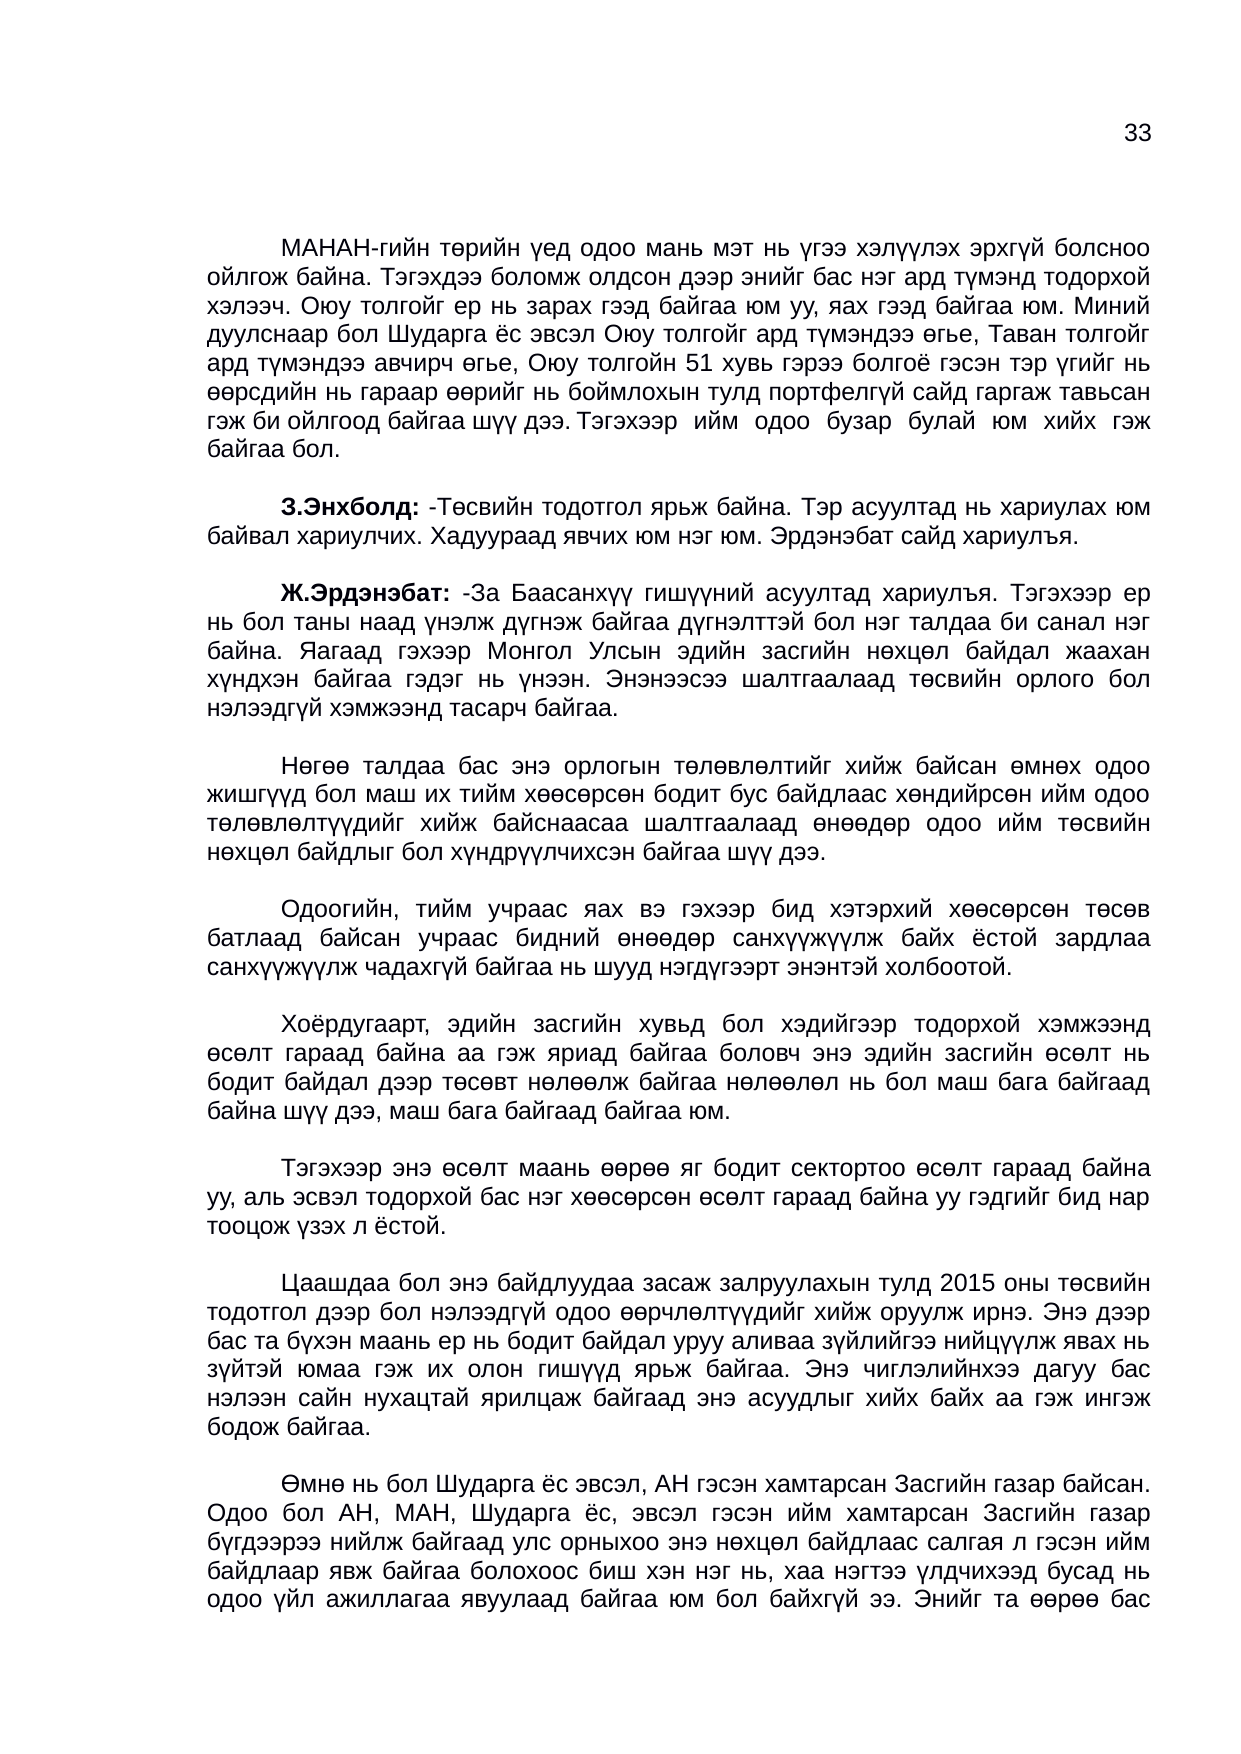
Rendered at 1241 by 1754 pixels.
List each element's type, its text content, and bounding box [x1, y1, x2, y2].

text Одоогийн, тийм учраас яах вэ гэхээр бид хэтэрхий хөөсөрсөн төсөв батлаад байсан учраас бидний өнөөдөр санхүүжүүлж байх ёстой зардлаа санхүүжүүлж чадахгүй байгаа нь шууд нэгдүгээрт энэнтэй холбоотой. [207, 894, 1152, 981]
text Ж.Эрдэнэбат: -За Баасанхүү гишүүний асуултад хариулъя. Тэгэхээр ер нь бол таны наад үнэлж дүгнэж байгаа дүгнэлттэй бол нэг талдаа би санал нэг байна. Яагаад гэхээр Монгол Улсын эдийн засгийн нөхцөл байдал жаахан хүндхэн байгаа гэдэг нь үнээн. Энэнээсээ шалтгаалаад төсвийн орлого бол нэлээдгүй хэмжээнд тасарч байгаа. [207, 578, 1152, 722]
text З.Энхболд: -Төсвийн тодотгол ярьж байна. Тэр асуултад нь хариулах юм байвал хариулчих. Хадуураад явчих юм нэг юм. Эрдэнэбат сайд хариулъя. [207, 492, 1152, 549]
text Хоёрдугаарт, эдийн засгийн хувьд бол хэдийгээр тодорхой хэмжээнд өсөлт гараад байна аа гэж яриад байгаа боловч энэ эдийн засгийн өсөлт нь бодит байдал дээр төсөвт нөлөөлж байгаа нөлөөлөл нь бол маш бага байгаад байна шүү дээ, маш бага байгаад байгаа юм. [207, 1009, 1152, 1124]
text МАНАН-гийн төрийн үед одоо мань мэт нь үгээ хэлүүлэх эрхгүй болсноо ойлгож байна. Тэгэхдээ боломж олдсон дээр энийг бас нэг ард түмэнд тодорхой хэлээч. Оюу толгойг ер нь зарах гээд байгаа юм уу, яах гээд байгаа юм. Миний дуулснаар бол Шударга ёс эвсэл Оюу толгойг ард түмэндээ өгье, Таван толгойг ард түмэндээ авчирч өгье, Оюу толгойн 51 хувь гэрээ болгоё гэсэн тэр үгийг нь өөрсдийн нь гараар өөрийг нь боймлохын тулд портфелгүй сайд гаргаж тавьсан гэж би ойлгоод байгаа шүү дээ. Тэгэхээр ийм одоо бузар булай юм хийх гэж байгаа бол. [207, 233, 1152, 463]
text Нөгөө талдаа бас энэ орлогын төлөвлөлтийг хийж байсан өмнөх одоо жишгүүд бол маш их тийм хөөсөрсөн бодит бус байдлаас хөндийрсөн ийм одоо төлөвлөлтүүдийг хийж байснаасаа шалтгаалаад өнөөдөр одоо ийм төсвийн нөхцөл байдлыг бол хүндрүүлчихсэн байгаа шүү дээ. [207, 751, 1152, 866]
text Тэгэхээр энэ өсөлт маань өөрөө яг бодит сектортоо өсөлт гараад байна уу, аль эсвэл тодорхой бас нэг хөөсөрсөн өсөлт гараад байна уу гэдгийг бид нар тооцож үзэх л ёстой. [207, 1153, 1152, 1239]
text Цаашдаа бол энэ байдлуудаа засаж залруулахын тулд 2015 оны төсвийн тодотгол дээр бол нэлээдгүй одоо өөрчлөлтүүдийг хийж оруулж ирнэ. Энэ дээр бас та бүхэн маань ер нь бодит байдал уруу аливаа зүйлийгээ нийцүүлж явах нь зүйтэй юмаа гэж их олон гишүүд ярьж байгаа. Энэ чиглэлийнхээ дагуу бас нэлээн сайн нухацтай ярилцаж байгаад энэ асуудлыг хийх байх аа гэж ингэж бодож байгаа. [207, 1268, 1152, 1441]
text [207, 1469, 1152, 1613]
